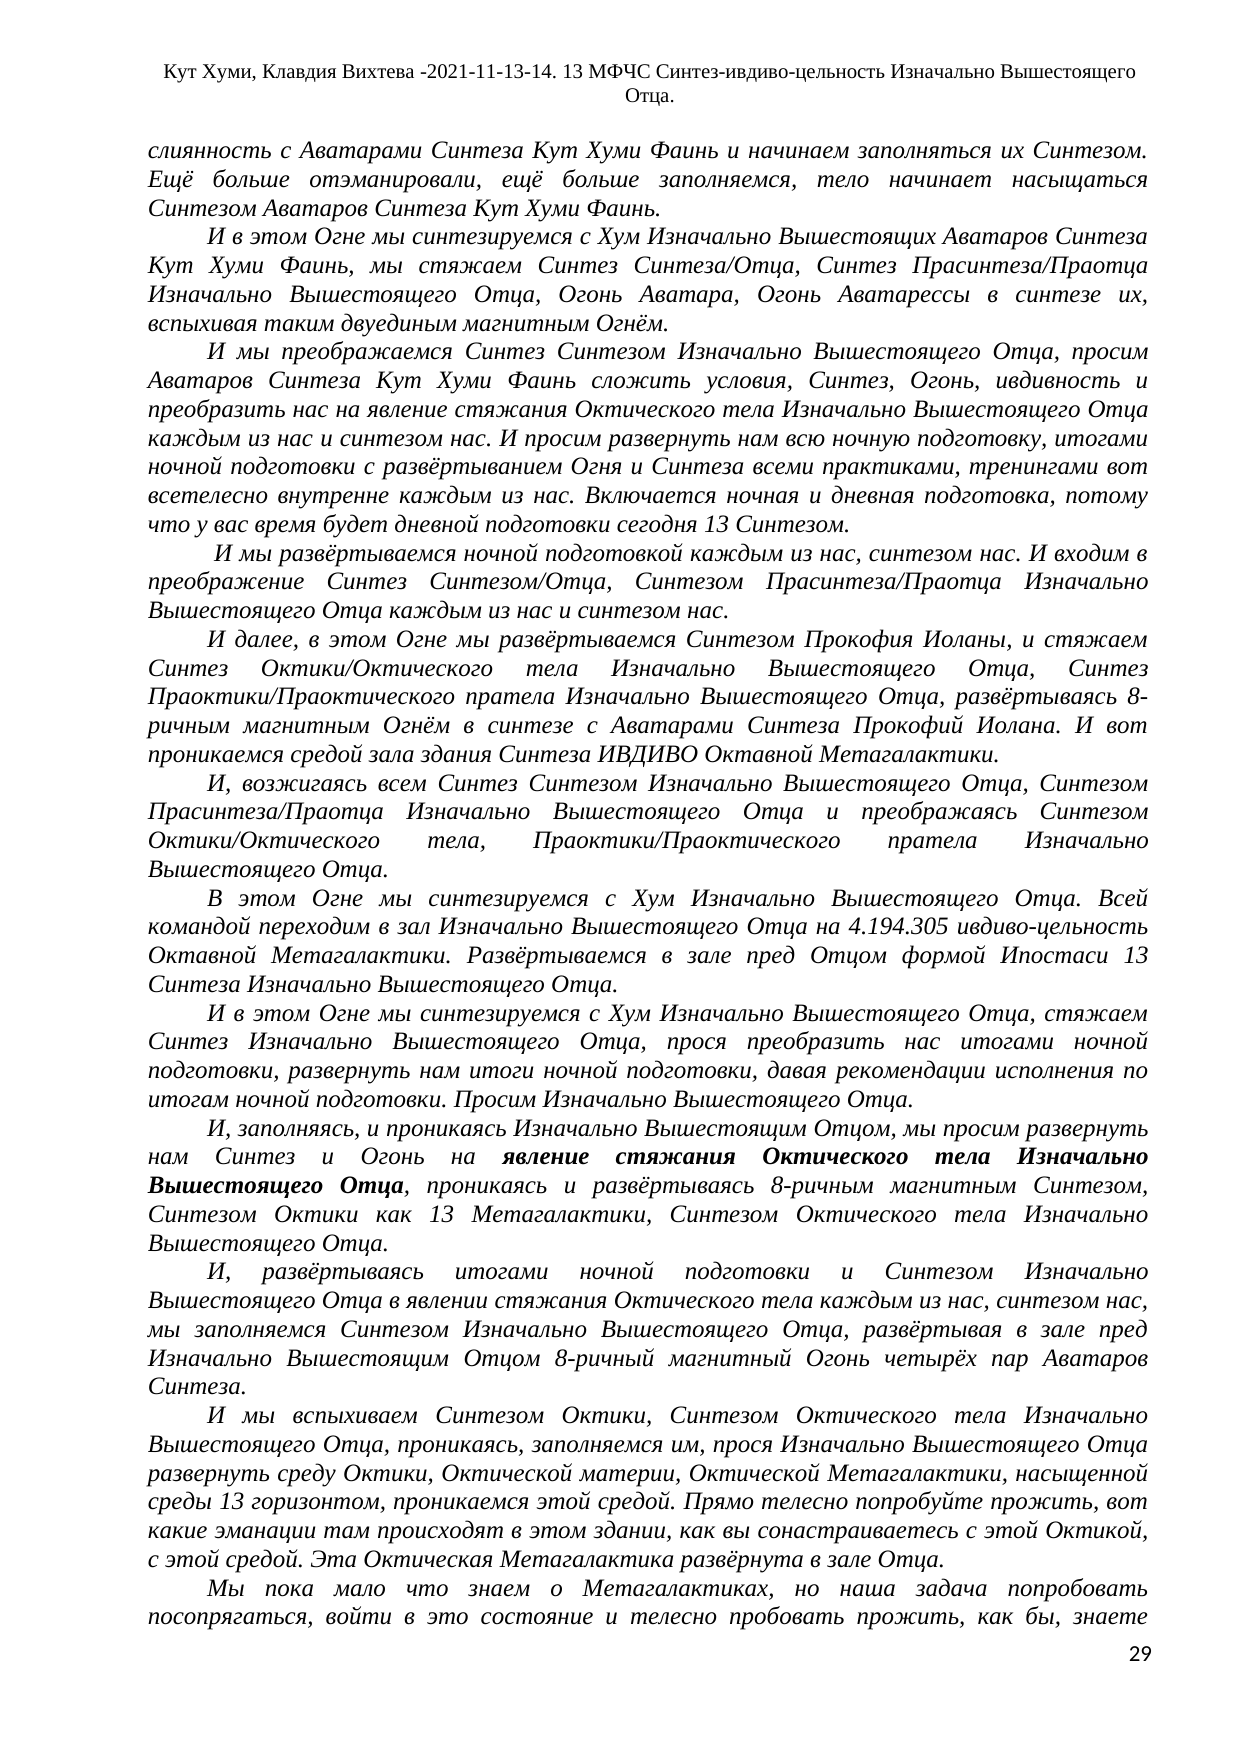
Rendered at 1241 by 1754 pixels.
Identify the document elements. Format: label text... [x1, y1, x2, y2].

text И в этом Огне мы синтезируемся с Хум Изначально Вышестоящих Аватаров Синтеза Кут Хуми Фаинь, мы стяжаем Синтез Синтеза/Отца, Синтез Прасинтеза/Праотца Изначально Вышестоящего Отца, Огонь Аватара, Огонь Аватарессы в синтезе их, вспыхивая таким двуединым магнитным Огнём. [148, 221, 1152, 336]
text И, развёртываясь итогами ночной подготовки и Синтезом Изначально Вышестоящего Отца в явлении стяжания Октического тела каждым из нас, синтезом нас, мы заполняемся Синтезом Изначально Вышестоящего Отца, развёртывая в зале пред Изначально Вышестоящим Отцом 8-ричный магнитный Огонь четырёх пар Аватаров Синтеза. [148, 1256, 1152, 1400]
text И мы вспыхиваем Синтезом Октики, Синтезом Октического тела Изначально Вышестоящего Отца, проникаясь, заполняемся им, прося Изначально Вышестоящего Отца развернуть среду Октики, Октической материи, Октической Метагалактики, насыщенной среды 13 горизонтом, проникаемся этой средой. Прямо телесно попробуйте прожить, вот какие эманации там происходят в этом здании, как вы сонастраиваетесь с этой Октикой, с этой средой. Эта Октическая Метагалактика развёрнута в зале Отца. [148, 1400, 1152, 1573]
text И в этом Огне мы синтезируемся с Хум Изначально Вышестоящего Отца, стяжаем Синтез Изначально Вышестоящего Отца, прося преобразить нас итогами ночной подготовки, развернуть нам итоги ночной подготовки, давая рекомендации исполнения по итогам ночной подготовки. Просим Изначально Вышестоящего Отца. [148, 998, 1152, 1113]
text И мы преображаемся Синтез Синтезом Изначально Вышестоящего Отца, просим Аватаров Синтеза Кут Хуми Фаинь сложить условия, Синтез, Огонь, ивдивность и преобразить нас на явление стяжания Октического тела Изначально Вышестоящего Отца каждым из нас и синтезом нас. И просим развернуть нам всю ночную подготовку, итогами ночной подготовки с развёртыванием Огня и Синтеза всеми практиками, тренингами вот всетелесно внутренне каждым из нас. Включается ночная и дневная подготовка, потому что у вас время будет дневной подготовки сегодня 13 Синтезом. [148, 336, 1152, 538]
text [148, 1573, 1152, 1630]
text И, заполняясь, и проникаясь Изначально Вышестоящим Отцом, мы просим развернуть нам Синтез и Огонь на явление стяжания Октического тела Изначально Вышестоящего Отца, проникаясь и развёртываясь 8-ричным магнитным Синтезом, Синтезом Октики как 13 Метагалактики, Синтезом Октического тела Изначально Вышестоящего Отца. [148, 1113, 1152, 1256]
text В этом Огне мы синтезируемся с Хум Изначально Вышестоящего Отца. Всей командой переходим в зал Изначально Вышестоящего Отца на 4.194.305 ивдиво-цельность Октавной Метагалактики. Развёртываемся в зале пред Отцом формой Ипостаси 13 Синтеза Изначально Вышестоящего Отца. [148, 883, 1152, 998]
text И мы развёртываемся ночной подготовкой каждым из нас, синтезом нас. И входим в преображение Синтез Синтезом/Отца, Синтезом Прасинтеза/Праотца Изначально Вышестоящего Отца каждым из нас и синтезом нас. [148, 538, 1152, 624]
text И далее, в этом Огне мы развёртываемся Синтезом Прокофия Иоланы, и стяжаем Синтез Октики/Октического тела Изначально Вышестоящего Отца, Синтез Праоктики/Праоктического пратела Изначально Вышестоящего Отца, развёртываясь 8-ричным магнитным Огнём в синтезе с Аватарами Синтеза Прокофий Иолана. И вот проникаемся средой зала здания Синтеза ИВДИВО Октавной Метагалактики. [148, 624, 1152, 768]
text И, возжигаясь всем Синтез Синтезом Изначально Вышестоящего Отца, Синтезом Прасинтеза/Праотца Изначально Вышестоящего Отца и преображаясь Синтезом Октики/Октического тела, Праоктики/Праоктического пратела Изначально Вышестоящего Отца. [148, 768, 1152, 883]
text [148, 135, 1152, 221]
